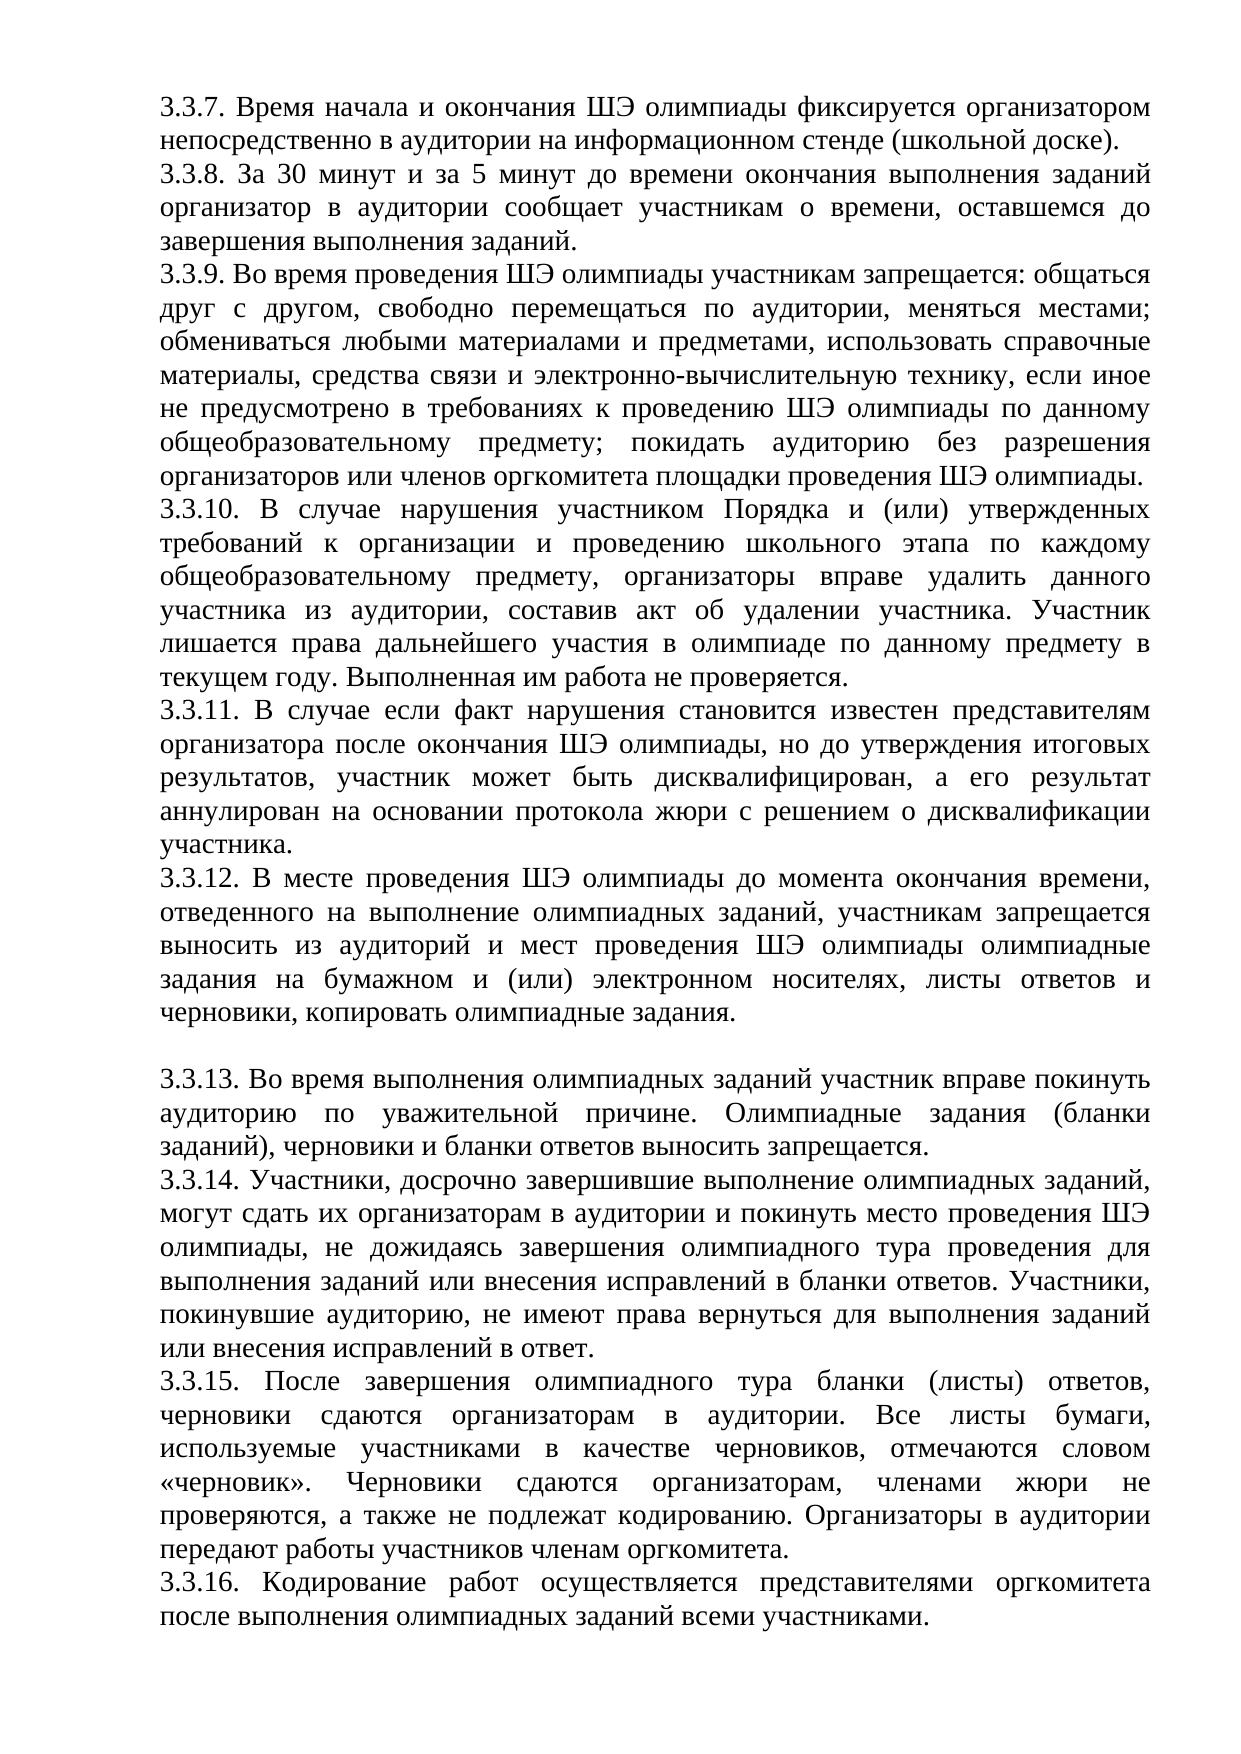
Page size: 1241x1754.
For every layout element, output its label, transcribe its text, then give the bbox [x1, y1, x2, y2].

text 3.3.15. После завершения олимпиадного тура бланки (листы) ответов, черновики сдаются организаторам в аудитории. Все листы бумаги, используемые участниками в качестве черновиков, отмечаются словом «черновик». Черновики сдаются организаторам, членами жюри не проверяются, а также не подлежат кодированию. Организаторы в аудитории передают работы участников членам оргкомитета. [159, 1363, 1152, 1564]
text 3.3.8. За 30 минут и за 5 минут до времени окончания выполнения заданий организатор в аудитории сообщает участникам о времени, оставшемся до завершения выполнения заданий. [159, 156, 1152, 256]
text 3.3.11. В случае если факт нарушения становится известен представителям организатора после окончания ШЭ олимпиады, но до утверждения итоговых результатов, участник может быть дисквалифицирован, а его результат аннулирован на основании протокола жюри с решением о дисквалификации участника. [159, 692, 1152, 860]
text 3.3.7. Время начала и окончания ШЭ олимпиады фиксируется организатором непосредственно в аудитории на информационном стенде (школьной доске). [159, 89, 1152, 156]
text 3.3.14. Участники, досрочно завершившие выполнение олимпиадных заданий, могут сдать их организаторам в аудитории и покинуть место проведения ШЭ олимпиады, не дожидаясь завершения олимпиадного тура проведения для выполнения заданий или внесения исправлений в бланки ответов. Участники, покинувшие аудиторию, не имеют права вернуться для выполнения заданий или внесения исправлений в ответ. [159, 1162, 1152, 1363]
text 3.3.9. Во время проведения ШЭ олимпиады участникам запрещается: общаться друг с другом, свободно перемещаться по аудитории, меняться местами; обмениваться любыми материалами и предметами, использовать справочные материалы, средства связи и электронно-вычислительную технику, если иное не предусмотрено в требованиях к проведению ШЭ олимпиады по данному общеобразовательному предмету; покидать аудиторию без разрешения организаторов или членов оргкомитета площадки проведения ШЭ олимпиады. [159, 256, 1152, 491]
text 3.3.13. Во время выполнения олимпиадных заданий участник вправе покинуть аудиторию по уважительной причине. Олимпиадные задания (бланки заданий), черновики и бланки ответов выносить запрещается. [159, 1061, 1152, 1162]
text 3.3.16. Кодирование работ осуществляется представителями оргкомитета после выполнения олимпиадных заданий всеми участниками. [159, 1564, 1152, 1632]
text 3.3.10. В случае нарушения участником Порядка и (или) утвержденных требований к организации и проведению школьного этапа по каждому общеобразовательному предмету, организаторы вправе удалить данного участника из аудитории, составив акт об удалении участника. Участник лишается права дальнейшего участия в олимпиаде по данному предмету в текущем году. Выполненная им работа не проверяется. [159, 491, 1152, 692]
text 3.3.12. В месте проведения ШЭ олимпиады до момента окончания времени, отведенного на выполнение олимпиадных заданий, участникам запрещается выносить из аудиторий и мест проведения ШЭ олимпиады олимпиадные задания на бумажном и (или) электронном носителях, листы ответов и черновики, копировать олимпиадные задания. [159, 860, 1152, 1028]
